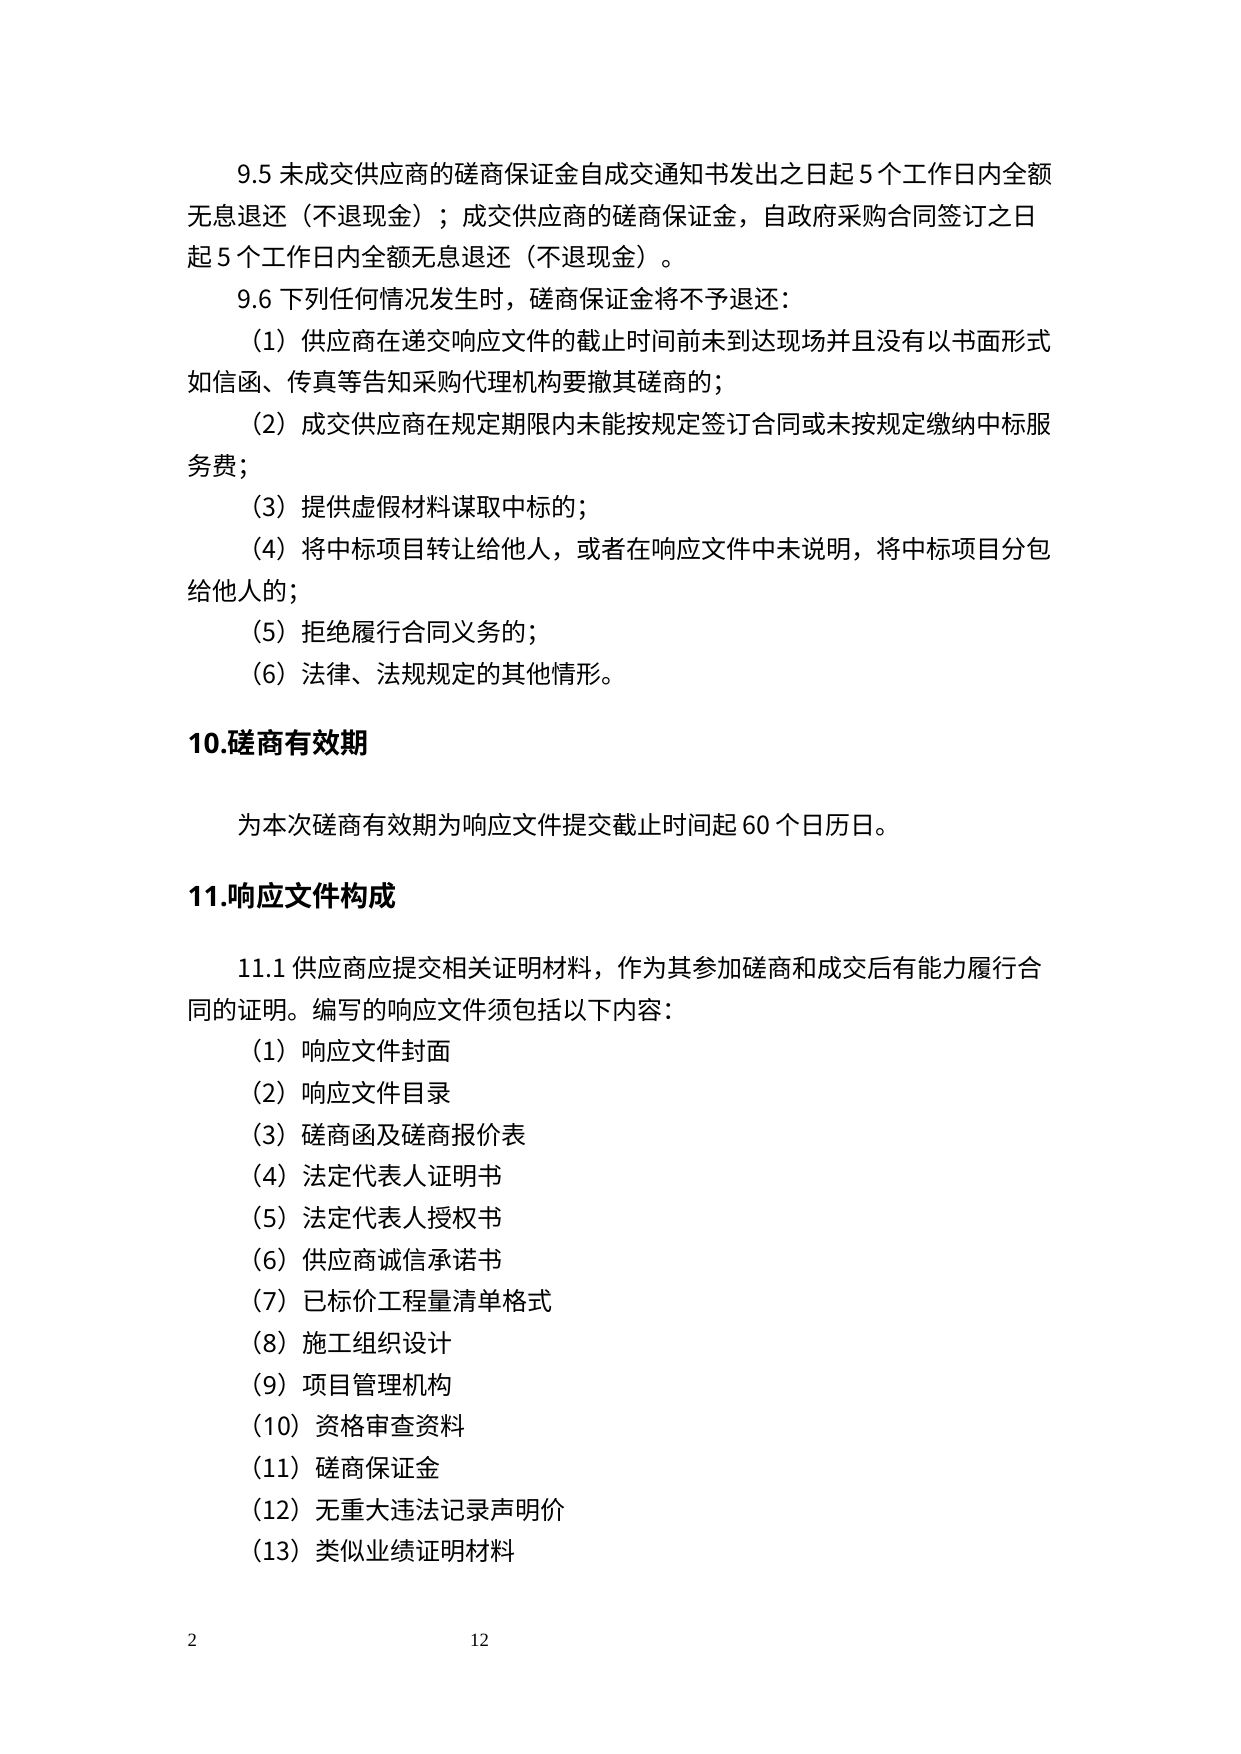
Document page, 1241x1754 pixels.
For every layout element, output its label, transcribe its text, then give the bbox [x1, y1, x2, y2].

text （8）施工组织设计 [187, 1319, 1053, 1361]
text （9）项目管理机构 [187, 1361, 1053, 1402]
text 为本次磋商有效期为响应文件提交截止时间起60个日历日。 [187, 791, 1053, 845]
text （6）供应商诚信承诺书 [187, 1236, 1053, 1277]
text （7）已标价工程量清单格式 [187, 1277, 1053, 1319]
text （11）磋商保证金 [187, 1444, 1053, 1486]
text 11.响应文件构成 [187, 874, 1053, 915]
text 9.5 未成交供应商的磋商保证金自成交通知书发出之日起5个工作日内全额无息退还（不退现金）；成交供应商的磋商保证金，自政府采购合同签订之日起5个工作日内全额无息退还（不退现金）。 [187, 150, 1053, 275]
text （3）提供虚假材料谋取中标的； [187, 483, 1053, 525]
text 9.6 下列任何情况发生时，磋商保证金将不予退还： [187, 275, 1053, 317]
text （5）法定代表人授权书 [187, 1194, 1053, 1236]
text （1）响应文件封面 [187, 1027, 1053, 1069]
text 11.1 供应商应提交相关证明材料，作为其参加磋商和成交后有能力履行合同的证明。编写的响应文件须包括以下内容： [187, 944, 1053, 1027]
text （10）资格审查资料 [187, 1402, 1053, 1444]
text （2）响应文件目录 [187, 1069, 1053, 1111]
text 10.磋商有效期 [187, 721, 1053, 762]
text （3）磋商函及磋商报价表 [187, 1111, 1053, 1152]
text （12）无重大违法记录声明价 [187, 1486, 1053, 1527]
text （4）法定代表人证明书 [187, 1152, 1053, 1194]
text （1）供应商在递交响应文件的截止时间前未到达现场并且没有以书面形式如信函、传真等告知采购代理机构要撤其磋商的； [187, 317, 1053, 400]
text （5）拒绝履行合同义务的； [187, 608, 1053, 650]
text （2）成交供应商在规定期限内未能按规定签订合同或未按规定缴纳中标服务费； [187, 400, 1053, 483]
text （13）类似业绩证明材料 [187, 1527, 1053, 1569]
text （4）将中标项目转让给他人，或者在响应文件中未说明，将中标项目分包给他人的； [187, 525, 1053, 608]
text （6）法律、法规规定的其他情形。 [187, 650, 1053, 692]
